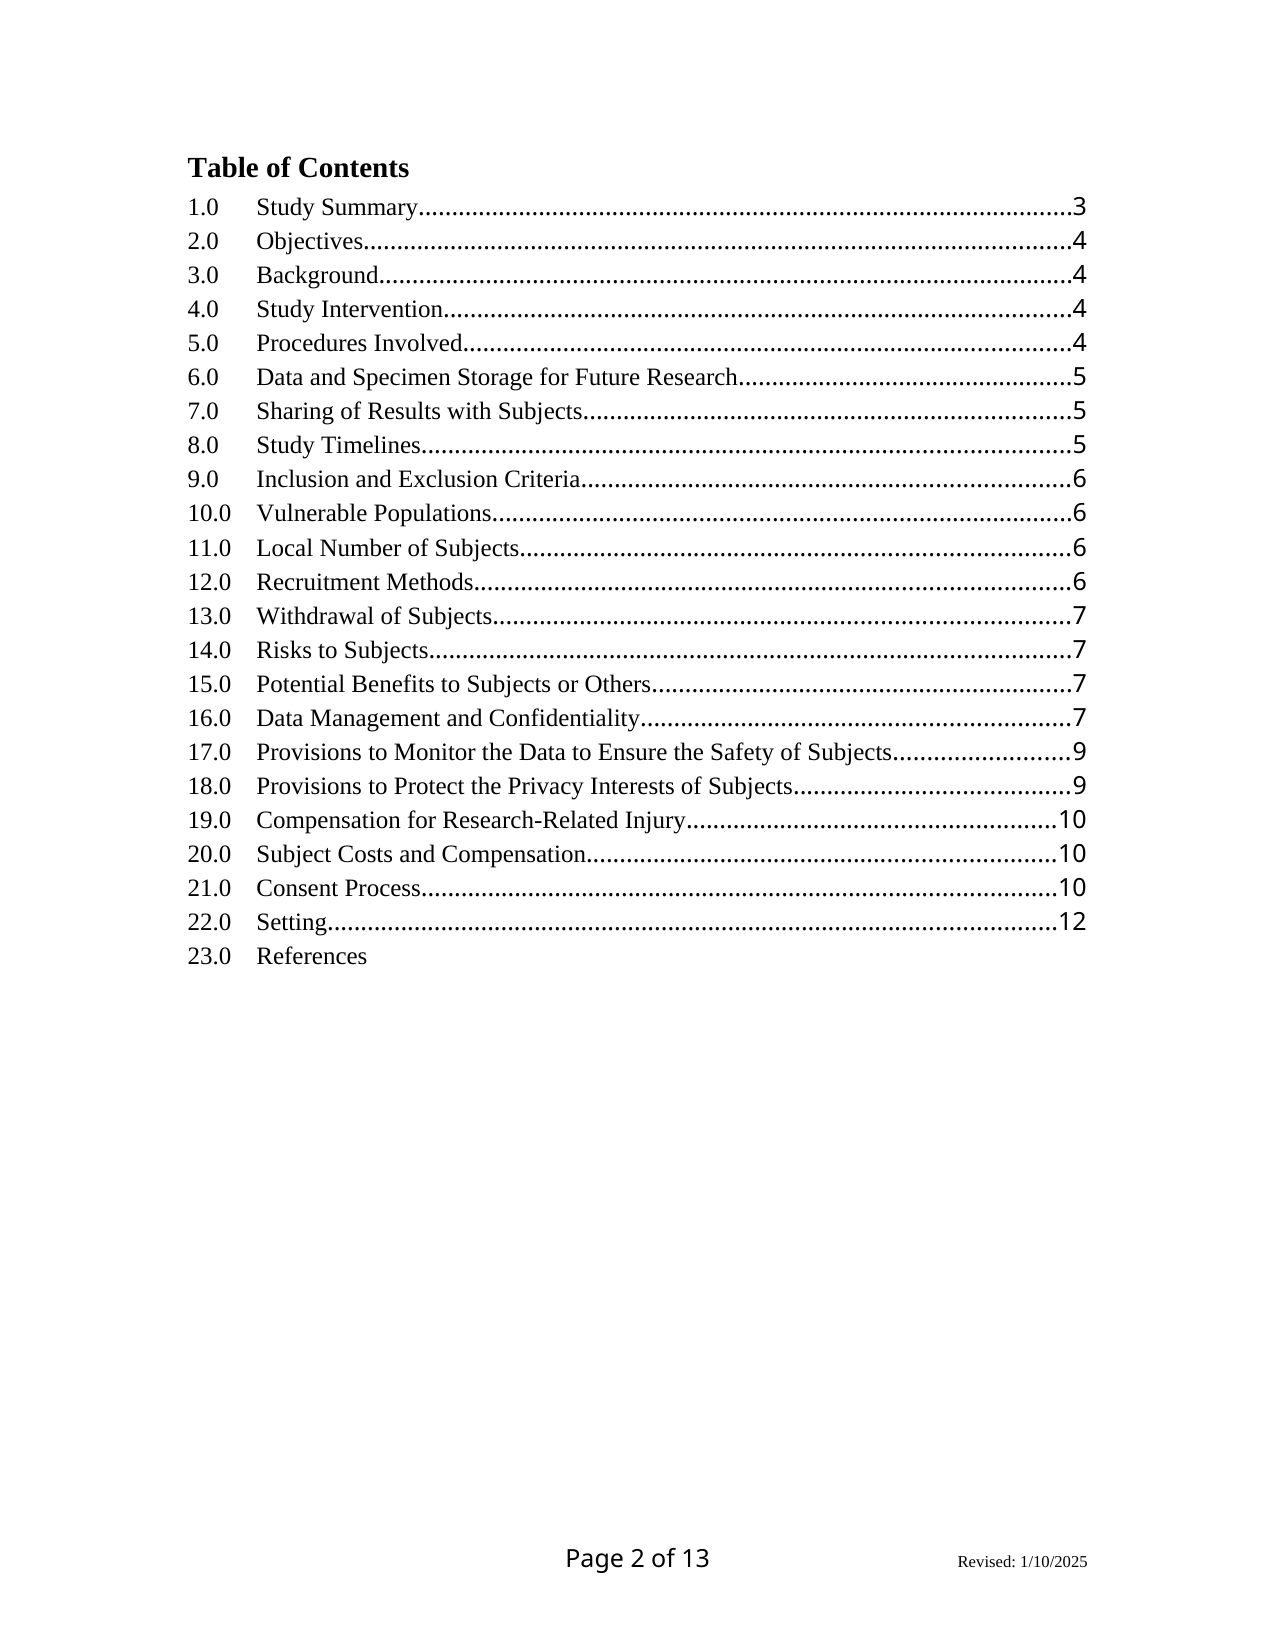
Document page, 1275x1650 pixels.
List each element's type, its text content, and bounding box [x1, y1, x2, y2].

text 9.0 Inclusion and Exclusion Criteria 6 [187, 461, 1087, 495]
text 7.0 Sharing of Results with Subjects 5 [187, 393, 1087, 427]
text 11.0 Local Number of Subjects 6 [187, 529, 1087, 563]
text 17.0 Provisions to Monitor the Data to Ensure the Safety of Subjects 9 [187, 733, 1087, 768]
text 2.0 Objectives 4 [187, 223, 1087, 257]
text 4.0 Study Intervention 4 [187, 291, 1087, 325]
text 20.0 Subject Costs and Compensation 10 [187, 836, 1087, 870]
text 8.0 Study Timelines 5 [187, 427, 1087, 461]
text 13.0 Withdrawal of Subjects 7 [187, 597, 1087, 631]
text 6.0 Data and Specimen Storage for Future Research 5 [187, 359, 1087, 393]
text 18.0 Provisions to Protect the Privacy Interests of Subjects 9 [187, 768, 1087, 802]
text 5.0 Procedures Involved 4 [187, 325, 1087, 359]
subtitle Table of Contents [187, 150, 1087, 183]
text 3.0 Background 4 [187, 257, 1087, 291]
text 14.0 Risks to Subjects 7 [187, 631, 1087, 665]
text 19.0 Compensation for Research-Related Injury 10 [187, 802, 1087, 836]
text 1.0 Study Summary 3 [187, 188, 1087, 223]
text 16.0 Data Management and Confidentiality 7 [187, 699, 1087, 733]
text 22.0 Setting 12 [187, 904, 1087, 938]
text 21.0 Consent Process 10 [187, 870, 1087, 904]
text 15.0 Potential Benefits to Subjects or Others 7 [187, 665, 1087, 699]
text 10.0 Vulnerable Populations 6 [187, 495, 1087, 529]
text 23.0 References 12 [187, 938, 1087, 972]
text 12.0 Recruitment Methods 6 [187, 563, 1087, 597]
